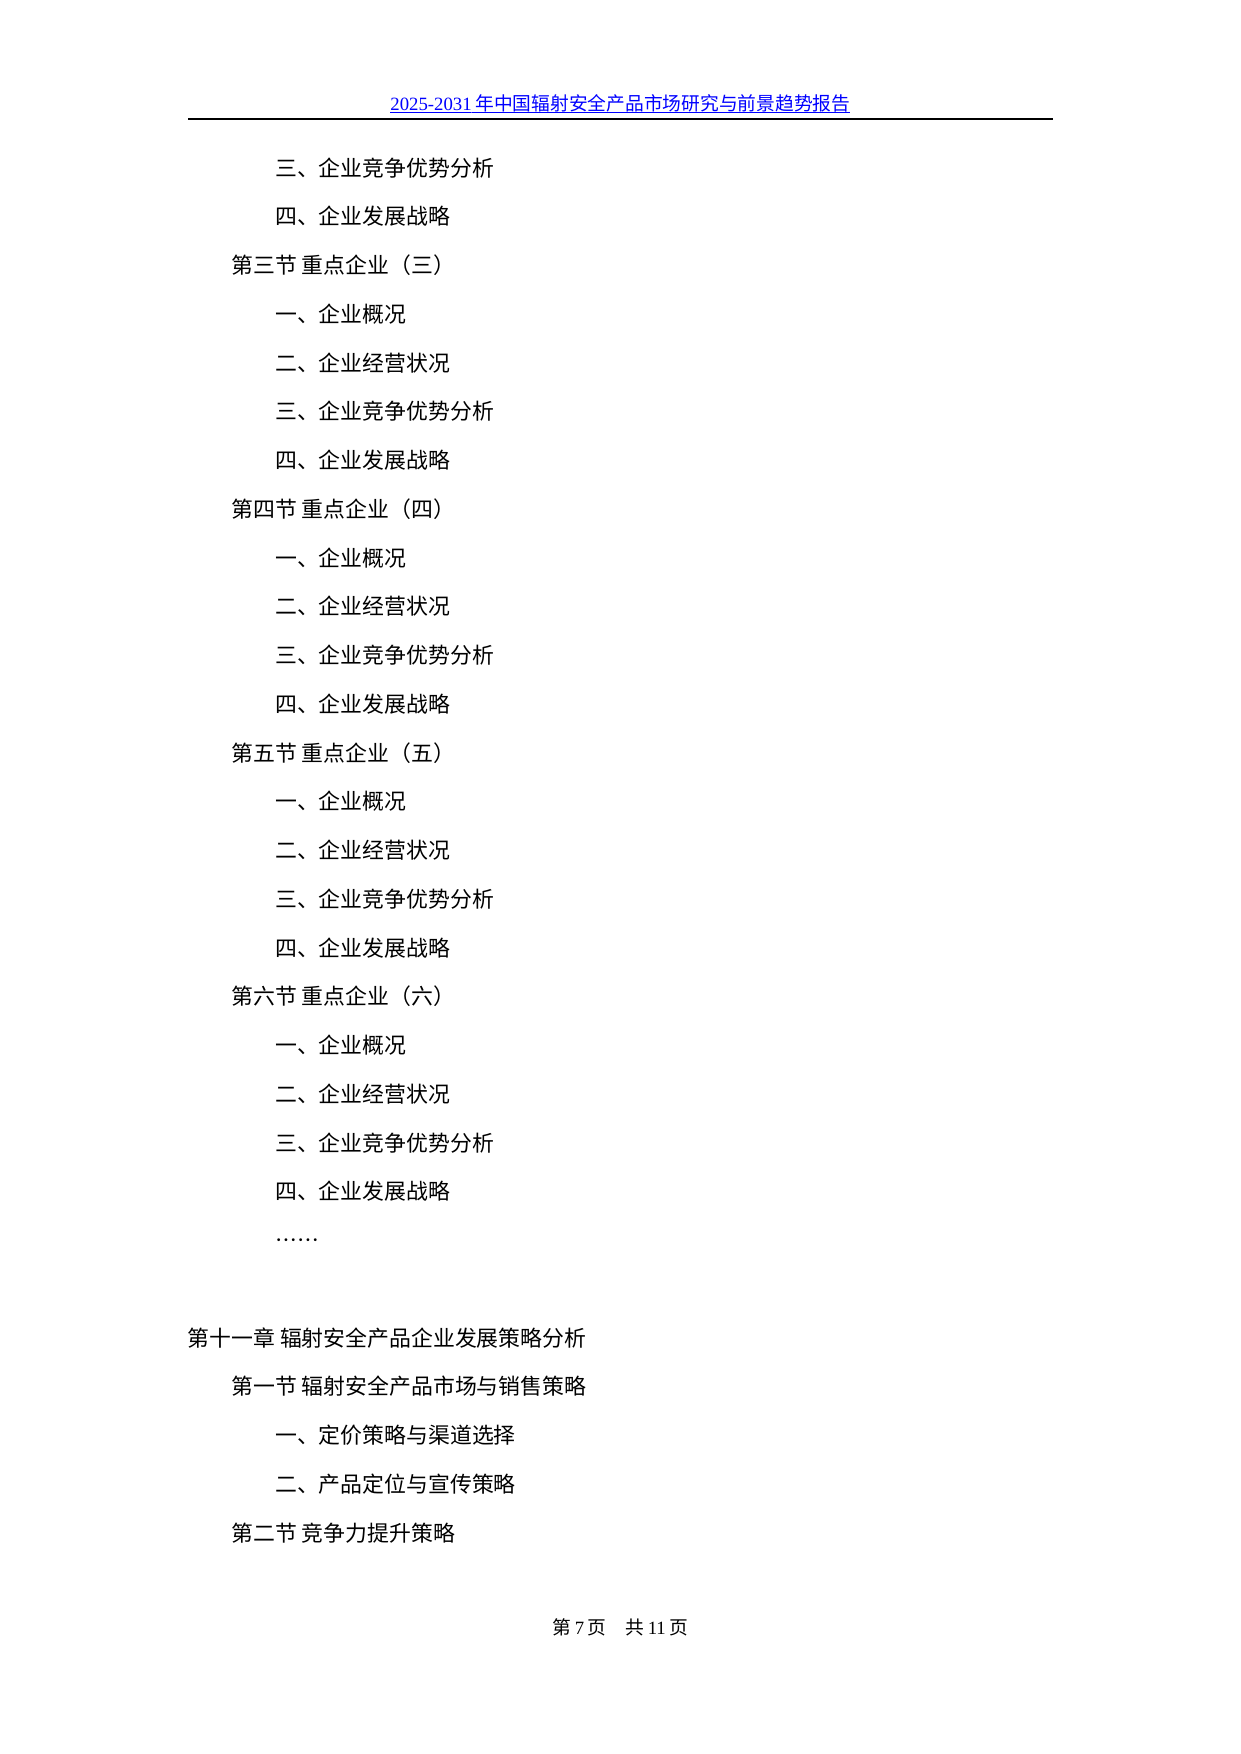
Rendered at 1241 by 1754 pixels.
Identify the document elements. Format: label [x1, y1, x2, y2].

text [187, 150, 1053, 1548]
